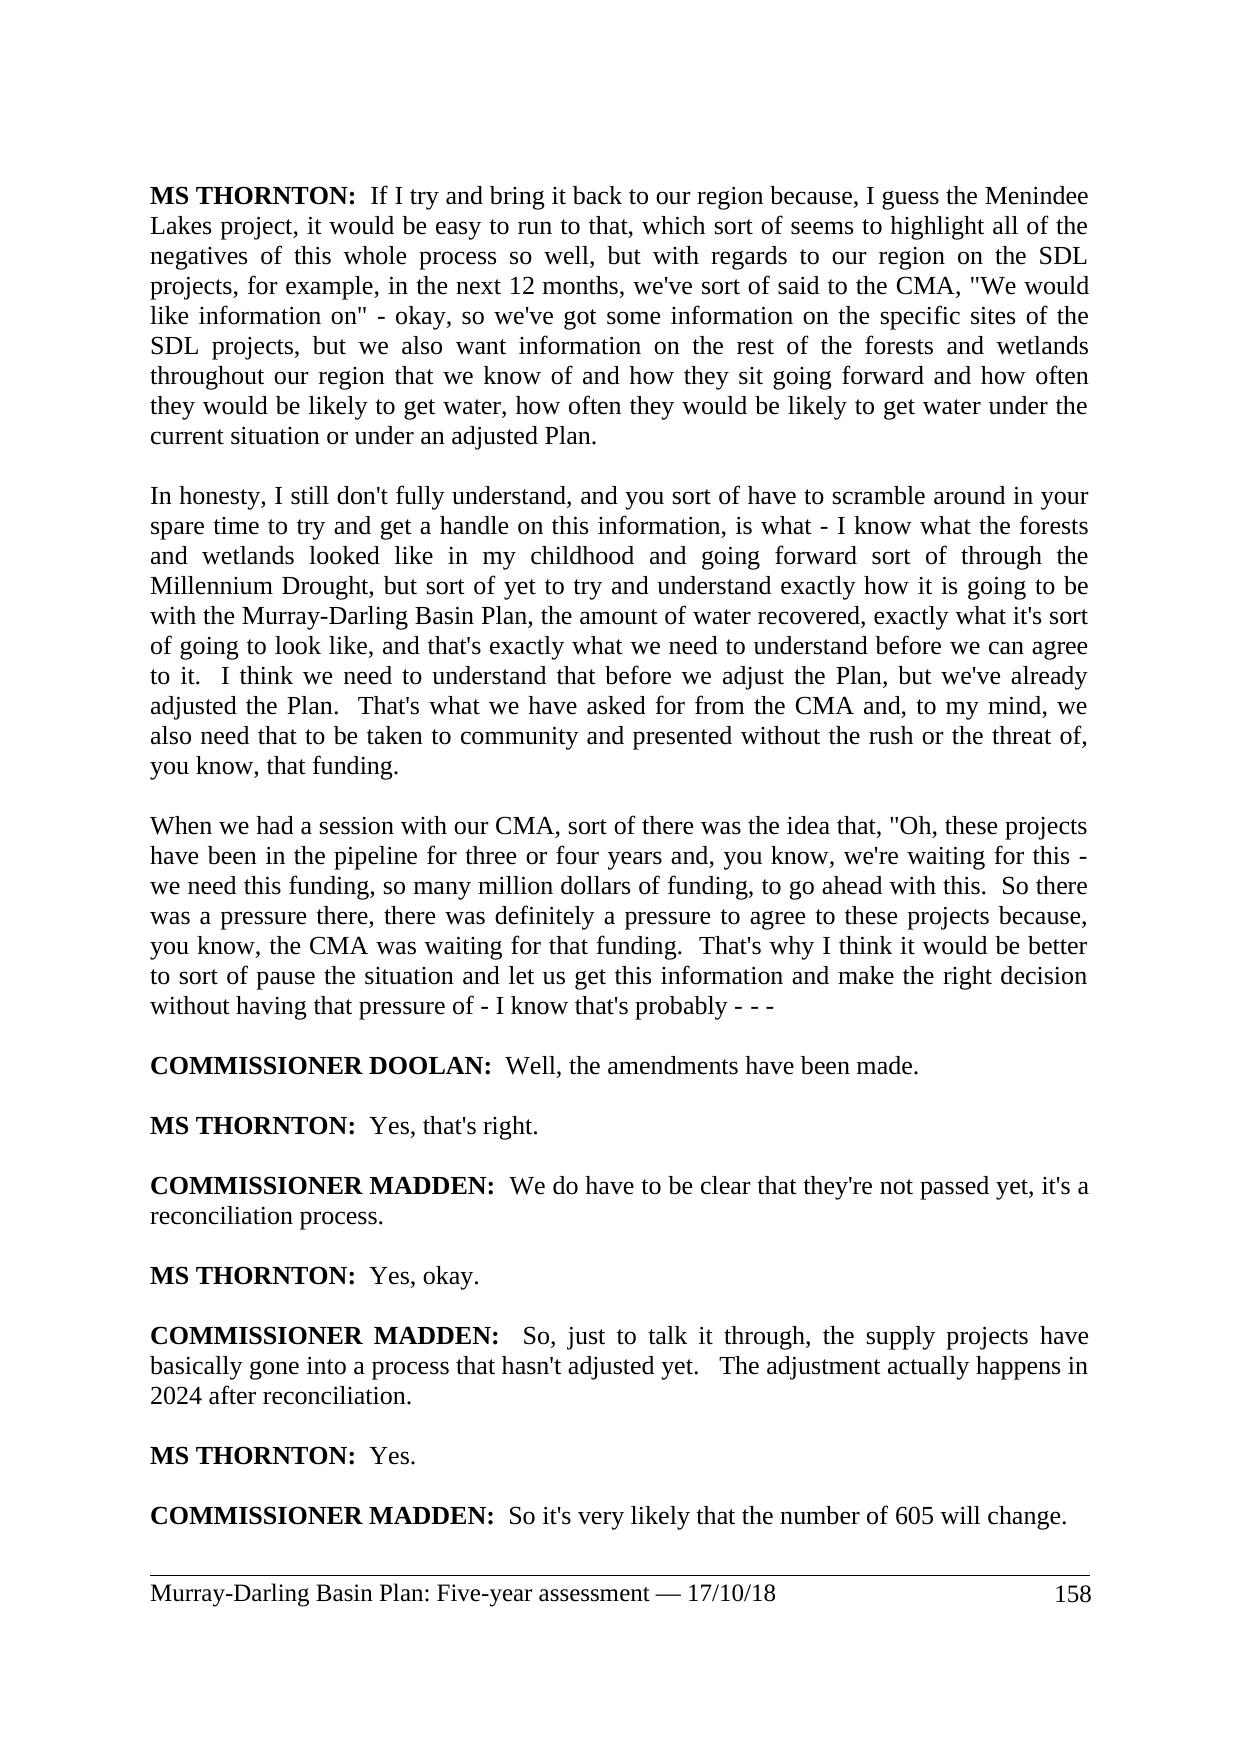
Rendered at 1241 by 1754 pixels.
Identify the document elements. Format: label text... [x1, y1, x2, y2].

text MS THORNTON: Yes. [150, 1440, 1090, 1470]
text In honesty, I still don't fully understand, and you sort of have to scramble around in your spare time to try and get a handle on this information, is what - I know what the forests and wetlands looked like in my childhood and going forward sort of through the Millennium Drought, but sort of yet to try and understand exactly how it is going to be with the Murray-Darling Basin Plan, the amount of water recovered, exactly what it's sort of going to look like, and that's exactly what we need to understand before we can agree to it. I think we need to understand that before we adjust the Plan, but we've already adjusted the Plan. That's what we have asked for from the CMA and, to my mind, we also need that to be taken to community and presented without the rush or the threat of, you know, that funding. [150, 480, 1090, 780]
text When we had a session with our CMA, sort of there was the idea that, "Oh, these projects have been in the pipeline for three or four years and, you know, we're waiting for this - we need this funding, so many million dollars of funding, to go ahead with this. So there was a pressure there, there was definitely a pressure to agree to these projects because, you know, the CMA was waiting for that funding. That's why I think it would be better to sort of pause the situation and let us get this information and make the right decision without having that pressure of - I know that's probably - - - [150, 810, 1090, 1020]
text MS THORNTON: Yes, that's right. [150, 1110, 1090, 1140]
text MS THORNTON: Yes, okay. [150, 1260, 1090, 1290]
text COMMISSIONER MADDEN: So it's very likely that the number of 605 will change. [150, 1500, 1090, 1530]
text COMMISSIONER MADDEN: We do have to be clear that they're not passed yet, it's a reconciliation process. [150, 1170, 1090, 1230]
text MS THORNTON: If I try and bring it back to our region because, I guess the Menindee Lakes project, it would be easy to run to that, which sort of seems to highlight all of the negatives of this whole process so well, but with regards to our region on the SDL projects, for example, in the next 12 months, we've sort of said to the CMA, "We would like information on" - okay, so we've got some information on the specific sites of the SDL projects, but we also want information on the rest of the forests and wetlands throughout our region that we know of and how they sit going forward and how often they would be likely to get water, how often they would be likely to get water under the current situation or under an adjusted Plan. [150, 180, 1090, 450]
text COMMISSIONER DOOLAN: Well, the amendments have been made. [150, 1050, 1090, 1080]
text COMMISSIONER MADDEN: So, just to talk it through, the supply projects have basically gone into a process that hasn't adjusted yet. The adjustment actually happens in 2024 after reconciliation. [150, 1320, 1090, 1410]
